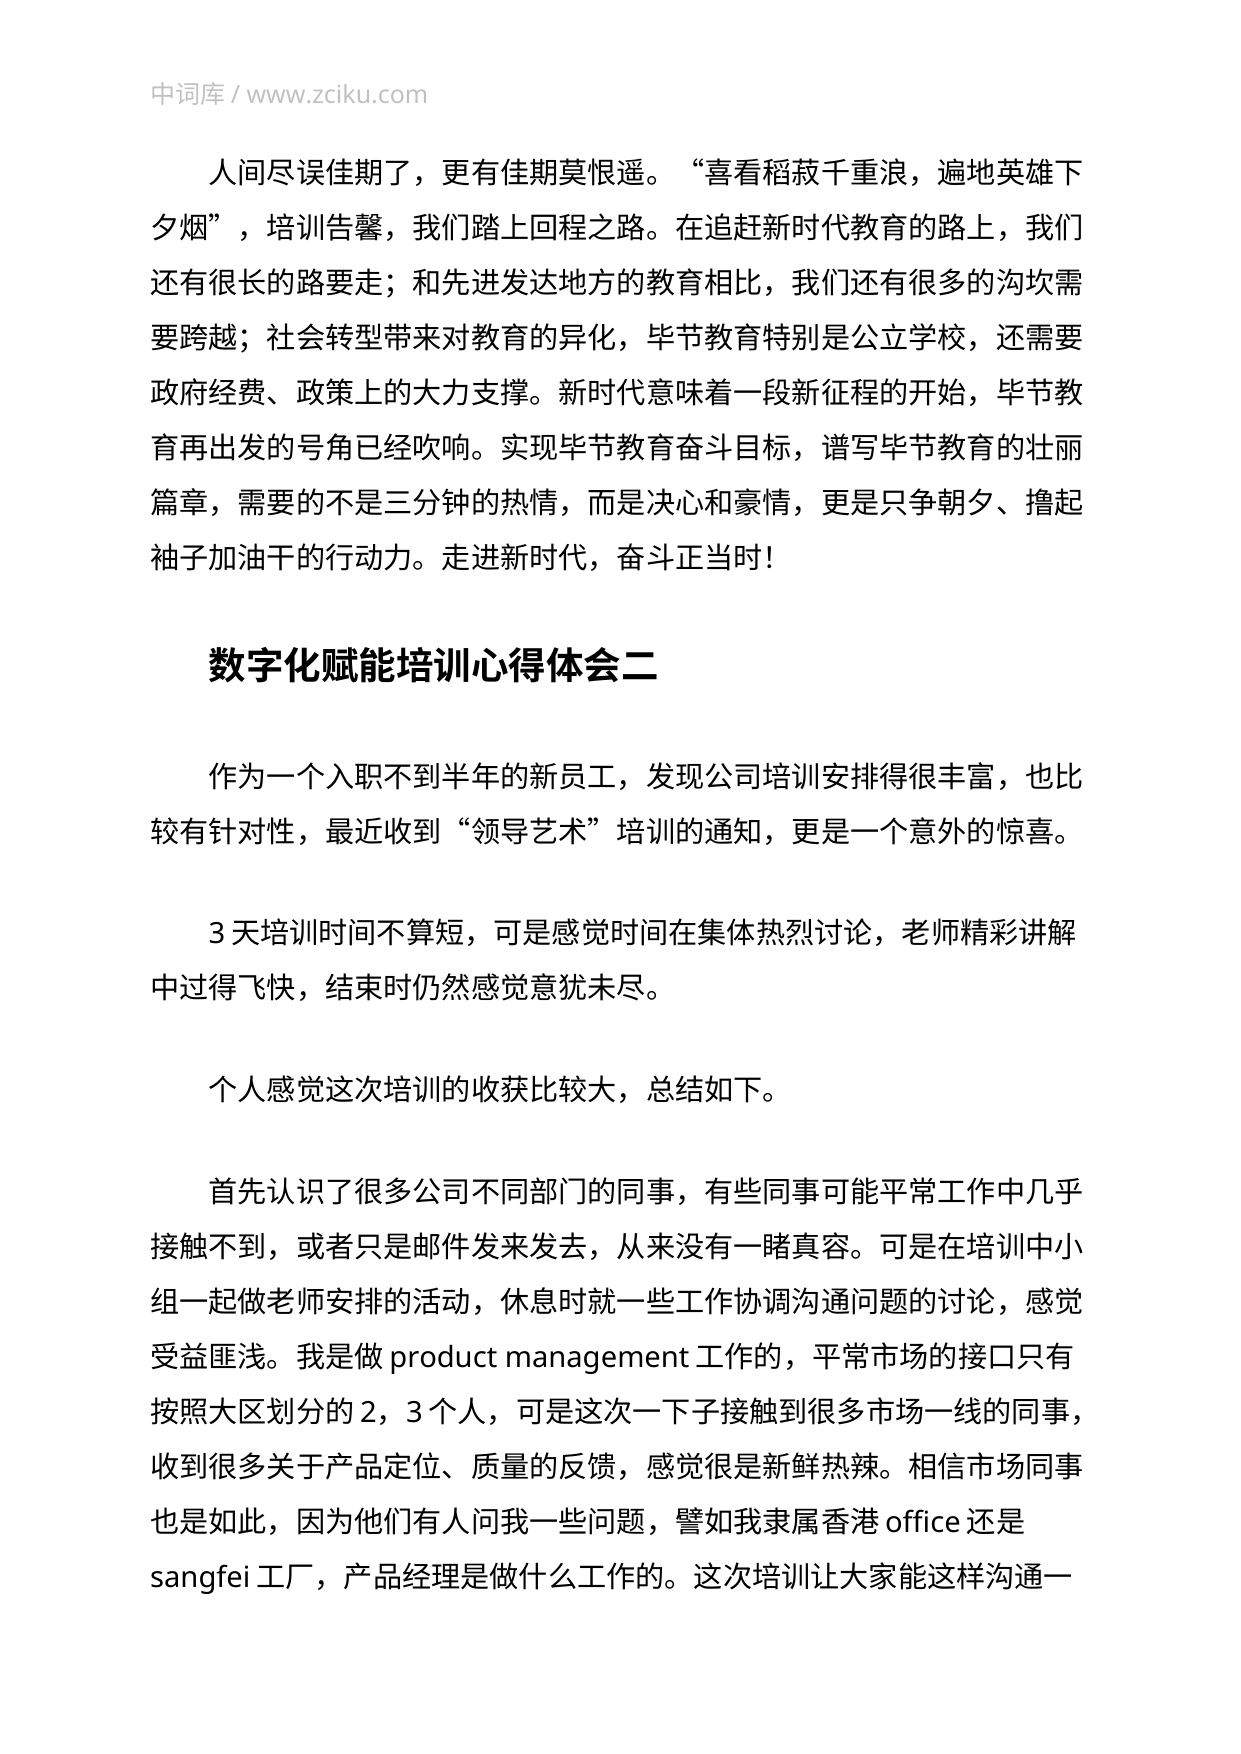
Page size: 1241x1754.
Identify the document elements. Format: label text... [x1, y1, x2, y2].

text 作为一个入职不到半年的新员工，发现公司培训安排得很丰富，也比较有针对性，最近收到“领导艺术”培训的通知，更是一个意外的惊喜。 [150, 753, 1090, 851]
text 3天培训时间不算短，可是感觉时间在集体热烈讨论，老师精彩讲解中过得飞快，结束时仍然感觉意犹未尽。 [150, 910, 1090, 1007]
text 人间尽误佳期了，更有佳期莫恨遥。“喜看稻菽千重浪，遍地英雄下夕烟”，培训告馨，我们踏上回程之路。在追赶新时代教育的路上，我们还有很长的路要走；和先进发达地方的教育相比，我们还有很多的沟坎需要跨越；社会转型带来对教育的异化，毕节教育特别是公立学校，还需要政府经费、政策上的大力支撑。新时代意味着一段新征程的开始，毕节教育再出发的号角已经吹响。实现毕节教育奋斗目标，谱写毕节教育的壮丽篇章，需要的不是三分钟的热情，而是决心和豪情，更是只争朝夕、撸起袖子加油干的行动力。走进新时代，奋斗正当时！ [150, 150, 1090, 577]
text 个人感觉这次培训的收获比较大，总结如下。 [150, 1067, 1090, 1109]
text 数字化赋能培训心得体会二 [150, 636, 1090, 690]
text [150, 1169, 1090, 1596]
